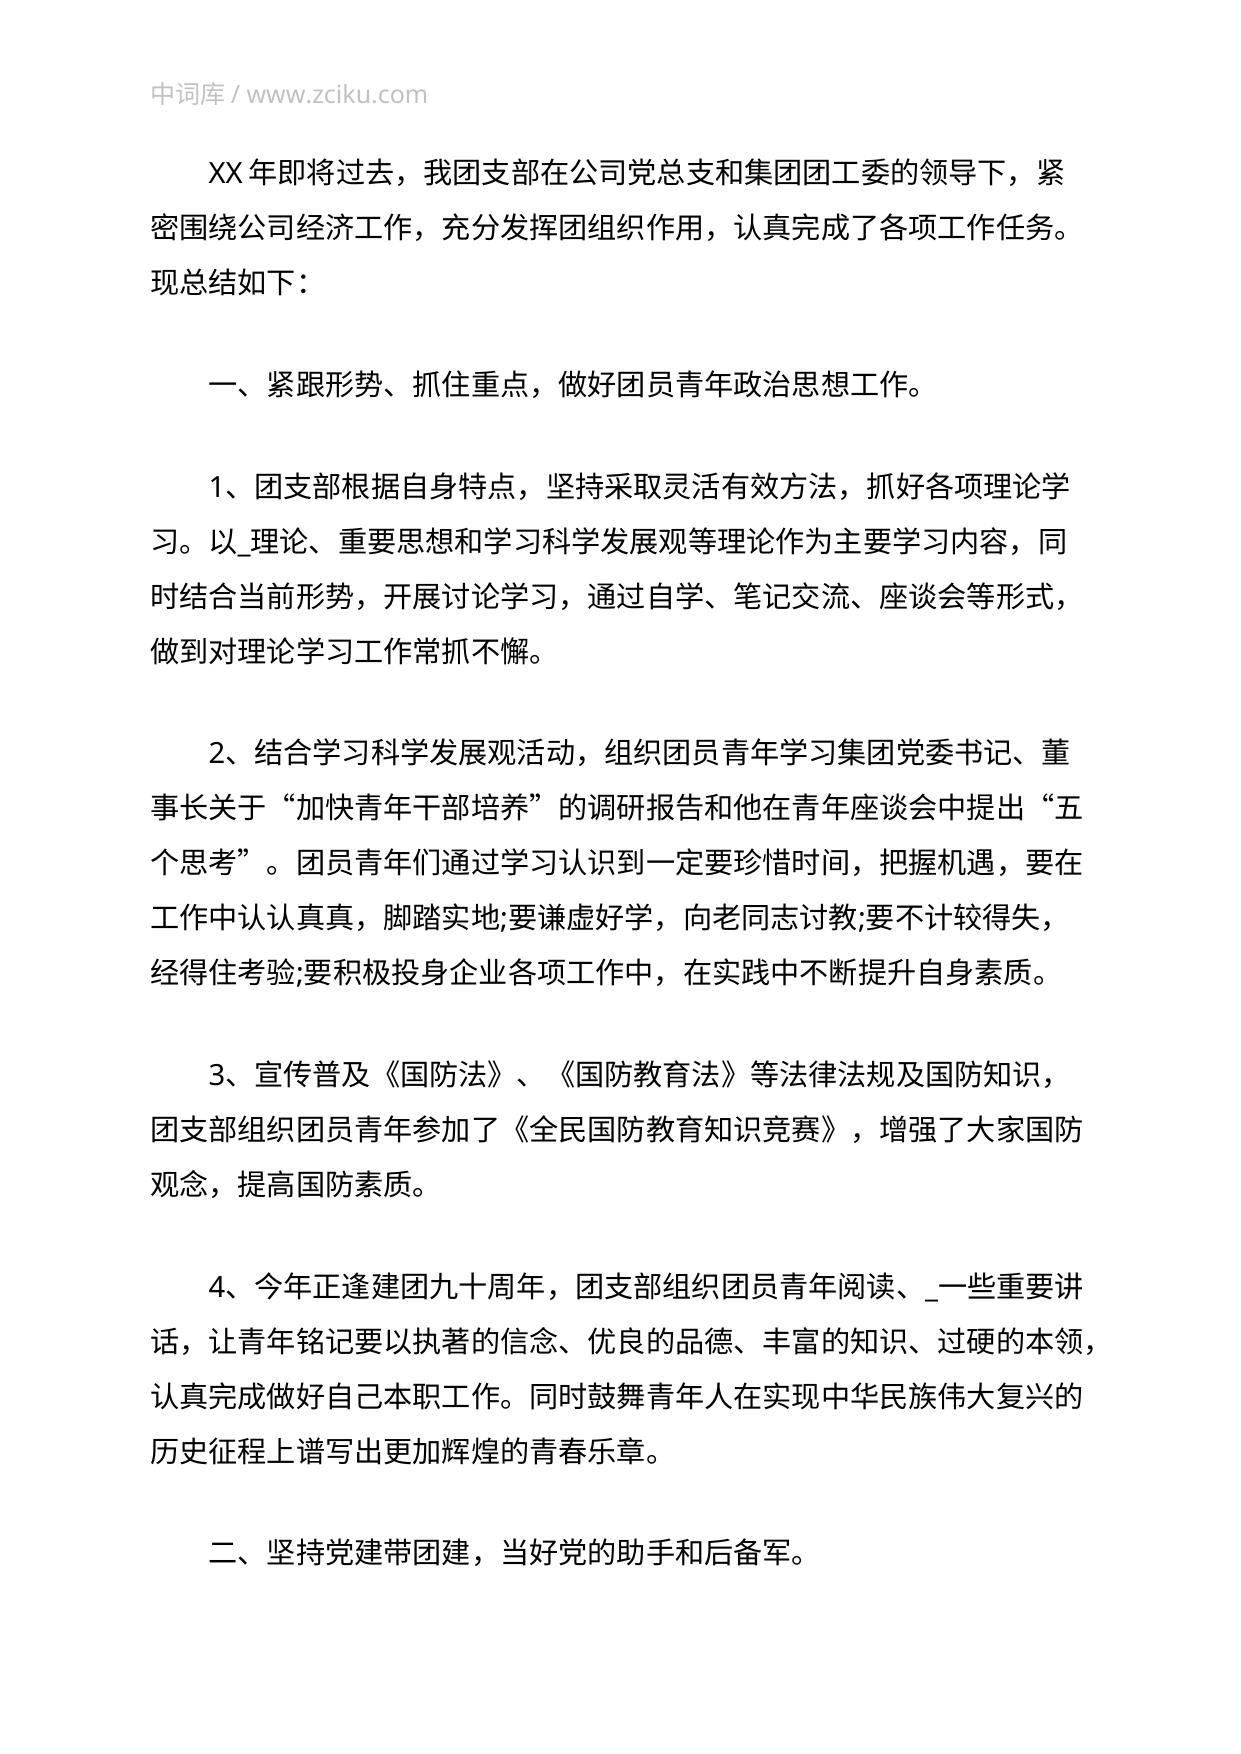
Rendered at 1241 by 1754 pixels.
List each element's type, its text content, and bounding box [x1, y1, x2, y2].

text 一、紧跟形势、抓住重点，做好团员青年政治思想工作。 [150, 362, 1090, 404]
text XX年即将过去，我团支部在公司党总支和集团团工委的领导下，紧密围绕公司经济工作，充分发挥团组织作用，认真完成了各项工作任务。现总结如下： [150, 150, 1090, 302]
text 2、结合学习科学发展观活动，组织团员青年学习集团党委书记、董事长关于“加快青年干部培养”的调研报告和他在青年座谈会中提出“五个思考”。团员青年们通过学习认识到一定要珍惜时间，把握机遇，要在工作中认认真真，脚踏实地;要谦虚好学，向老同志讨教;要不计较得失，经得住考验;要积极投身企业各项工作中，在实践中不断提升自身素质。 [150, 730, 1090, 992]
text 二、坚持党建带团建，当好党的助手和后备军。 [150, 1530, 1090, 1572]
text 1、团支部根据自身特点，坚持采取灵活有效方法，抓好各项理论学习。以_理论、重要思想和学习科学发展观等理论作为主要学习内容，同时结合当前形势，开展讨论学习，通过自学、笔记交流、座谈会等形式，做到对理论学习工作常抓不懈。 [150, 463, 1090, 671]
text 3、宣传普及《国防法》、《国防教育法》等法律法规及国防知识，团支部组织团员青年参加了《全民国防教育知识竞赛》，增强了大家国防观念，提高国防素质。 [150, 1052, 1090, 1204]
text 4、今年正逢建团九十周年，团支部组织团员青年阅读、_一些重要讲话，让青年铭记要以执著的信念、优良的品德、丰富的知识、过硬的本领，认真完成做好自己本职工作。同时鼓舞青年人在实现中华民族伟大复兴的历史征程上谱写出更加辉煌的青春乐章。 [150, 1263, 1090, 1471]
